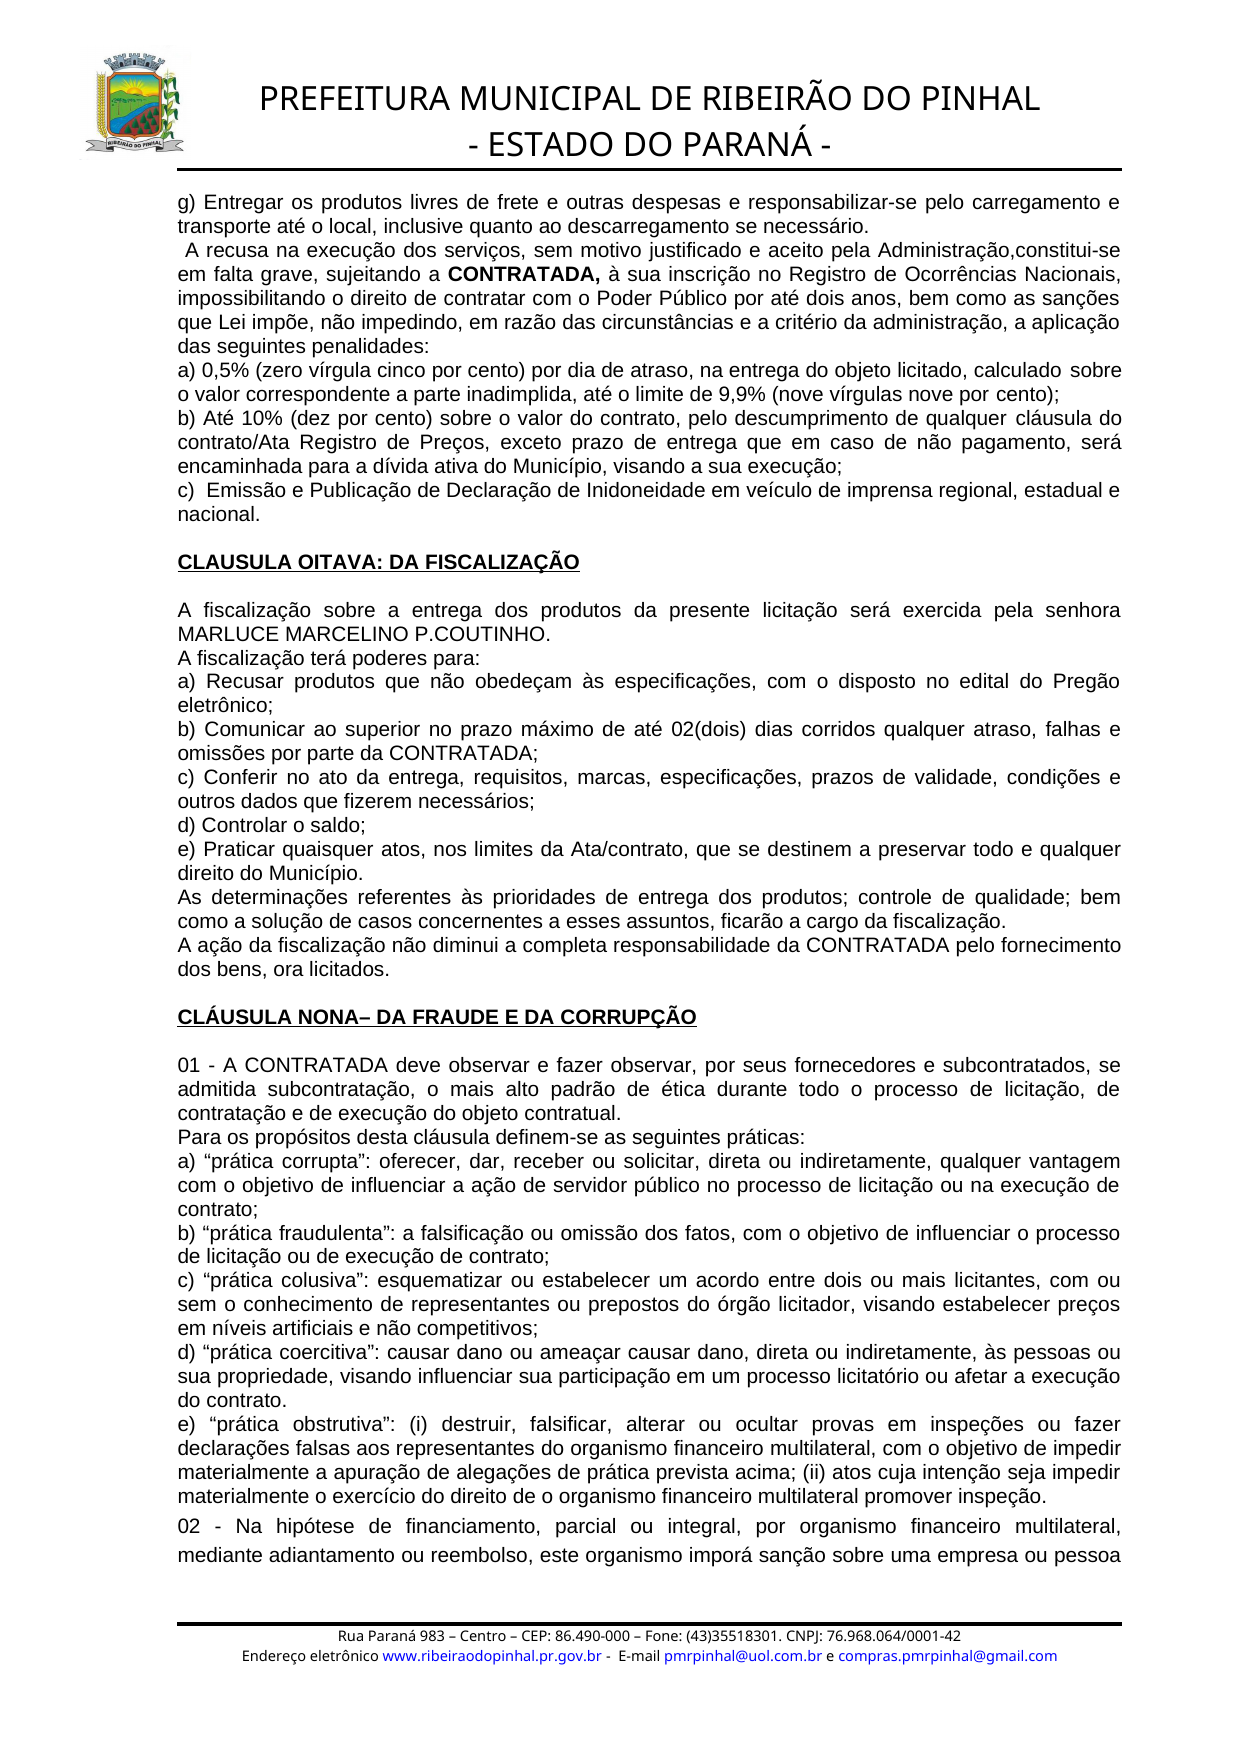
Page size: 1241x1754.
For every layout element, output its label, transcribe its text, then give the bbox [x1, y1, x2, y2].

text g) Entregar os produtos livres de frete e outras despesas e responsabilizar-se pelo carregamento e transporte até o local, inclusive quanto ao descarregamento se necessário. [177, 190, 1122, 238]
text As determinações referentes às prioridades de entrega dos produtos; controle de qualidade; bem como a solução de casos concernentes a esses assuntos, ficarão a cargo da fiscalização. [177, 885, 1122, 933]
text e) Praticar quaisquer atos, nos limites da Ata/contrato, que se destinem a preservar todo e qualquer direito do Município. [177, 837, 1122, 885]
text d) “prática coercitiva”: causar dano ou ameaçar causar dano, direta ou indiretamente, às pessoas ou sua propriedade, visando influenciar sua participação em um processo licitatório ou afetar a execução do contrato. [177, 1340, 1122, 1412]
text A recusa na execução dos serviços, sem motivo justificado e aceito pela Administração,constitui-se em falta grave, sujeitando a CONTRATADA, à sua inscrição no Registro de Ocorrências Nacionais, impossibilitando o direito de contratar com o Poder Público por até dois anos, bem como as sanções que Lei impõe, não impedindo, em razão das circunstâncias e a critério da administração, a aplicação das seguintes penalidades: [177, 238, 1122, 358]
text Para os propósitos desta cláusula definem-se as seguintes práticas: [177, 1124, 1122, 1148]
text A fiscalização sobre a entrega dos produtos da presente licitação será exercida pela senhora MARLUCE MARCELINO P.COUTINHO. [177, 597, 1122, 645]
text c) “prática colusiva”: esquematizar ou estabelecer um acordo entre dois ou mais licitantes, com ou sem o conhecimento de representantes ou prepostos do órgão licitador, visando estabelecer preços em níveis artificiais e não competitivos; [177, 1268, 1122, 1340]
text CLAUSULA OITAVA: DA FISCALIZAÇÃO [177, 549, 1122, 573]
text A ação da fiscalização não diminui a completa responsabilidade da CONTRATADA pelo fornecimento dos bens, ora licitados. [177, 933, 1122, 981]
text b) Comunicar ao superior no prazo máximo de até 02(dois) dias corridos qualquer atraso, falhas e omissões por parte da CONTRATADA; [177, 717, 1122, 765]
text A fiscalização terá poderes para: [177, 645, 1122, 669]
picture [79, 45, 192, 160]
text e) “prática obstrutiva”: (i) destruir, falsificar, alterar ou ocultar provas em inspeções ou fazer declarações falsas aos representantes do organismo financeiro multilateral, com o objetivo de impedir materialmente a apuração de alegações de prática prevista acima; (ii) atos cuja intenção seja impedir materialmente o exercício do direito de o organismo financeiro multilateral promover inspeção. [177, 1412, 1122, 1508]
text b) Até 10% (dez por cento) sobre o valor do contrato, pelo descumprimento de qualquer cláusula do contrato/Ata Registro de Preços, exceto prazo de entrega que em caso de não pagamento, será encaminhada para a dívida ativa do Município, visando a sua execução; [177, 406, 1122, 478]
text a) “prática corrupta”: oferecer, dar, receber ou solicitar, direta ou indiretamente, qualquer vantagem com o objetivo de influenciar a ação de servidor público no processo de licitação ou na execução de contrato; [177, 1148, 1122, 1220]
text d) Controlar o saldo; [177, 813, 1122, 837]
text c) Emissão e Publicação de Declaração de Inidoneidade em veículo de imprensa regional, estadual e nacional. [177, 478, 1122, 526]
text a) 0,5% (zero vírgula cinco por cento) por dia de atraso, na entrega do objeto licitado, calculado sobre o valor correspondente a parte inadimplida, até o limite de 9,9% (nove vírgulas nove por cento); [177, 358, 1122, 406]
text b) “prática fraudulenta”: a falsificação ou omissão dos fatos, com o objetivo de influenciar o processo de licitação ou de execução de contrato; [177, 1220, 1122, 1268]
text 01 - A CONTRATADA deve observar e fazer observar, por seus fornecedores e subcontratados, se admitida subcontratação, o mais alto padrão de ética durante todo o processo de licitação, de contratação e de execução do objeto contratual. [177, 1053, 1122, 1124]
text CLÁUSULA NONA– DA FRAUDE E DA CORRUPÇÃO [177, 1005, 1122, 1029]
text a) Recusar produtos que não obedeçam às especificações, com o disposto no edital do Pregão eletrônico; [177, 669, 1122, 717]
text c) Conferir no ato da entrega, requisitos, marcas, especificações, prazos de validade, condições e outros dados que fizerem necessários; [177, 765, 1122, 813]
